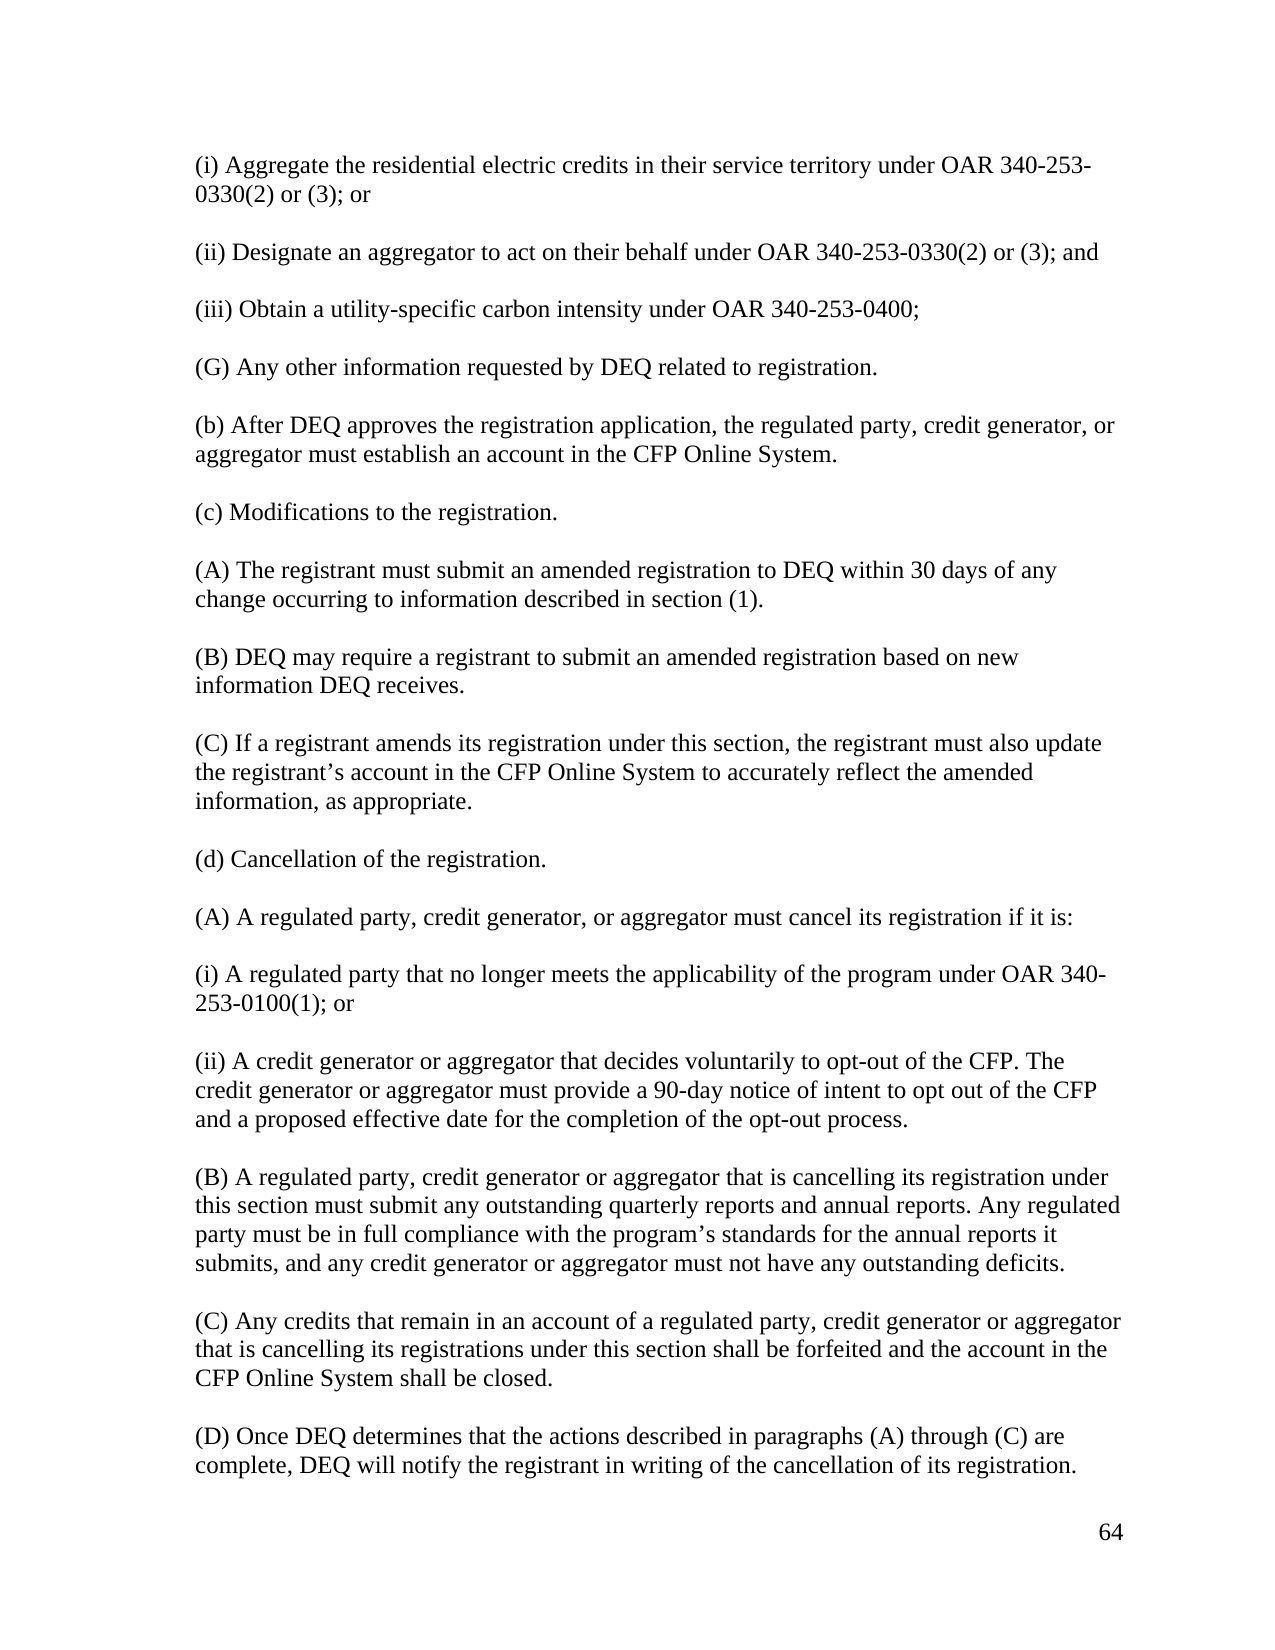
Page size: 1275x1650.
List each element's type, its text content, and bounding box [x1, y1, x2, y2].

text (i) A regulated party that no longer meets the applicability of the program under OAR 340-253-0100(1); or [195, 959, 1125, 1017]
text (c) Modifications to the registration. [195, 497, 1125, 526]
text (D) Once DEQ determines that the actions described in paragraphs (A) through (C) are complete, DEQ will notify the registrant in writing of the cancellation of its registration. [195, 1421, 1125, 1479]
text (B) DEQ may require a registrant to submit an amended registration based on new information DEQ receives. [195, 642, 1125, 699]
text (ii) A credit generator or aggregator that decides voluntarily to opt-out of the CFP. The credit generator or aggregator must provide a 90-day notice of intent to opt out of the CFP and a proposed effective date for the completion of the opt-out process. [195, 1046, 1125, 1132]
text (B) A regulated party, credit generator or aggregator that is cancelling its registration under this section must submit any outstanding quarterly reports and annual reports. Any regulated party must be in full compliance with the program’s standards for the annual reports it submits, and any credit generator or aggregator must not have any outstanding deficits. [195, 1162, 1125, 1277]
text (b) After DEQ approves the registration application, the regulated party, credit generator, or aggregator must establish an account in the CFP Online System. [195, 410, 1125, 468]
text (iii) Obtain a utility-specific carbon intensity under OAR 340-253-0400; [195, 294, 1125, 323]
text (A) A regulated party, credit generator, or aggregator must cancel its registration if it is: [195, 902, 1125, 930]
text (ii) Designate an aggregator to act on their behalf under OAR 340-253-0330(2) or (3); and [195, 237, 1125, 265]
text (C) If a registrant amends its registration under this section, the registrant must also update the registrant’s account in the CFP Online System to accurately reflect the amended information, as appropriate. [195, 728, 1125, 814]
text (G) Any other information requested by DEQ related to registration. [195, 352, 1125, 381]
text (C) Any credits that remain in an account of a regulated party, credit generator or aggregator that is cancelling its registrations under this section shall be forfeited and the account in the CFP Online System shall be closed. [195, 1306, 1125, 1392]
text (A) The registrant must submit an amended registration to DEQ within 30 days of any change occurring to information described in section (1). [195, 555, 1125, 612]
text (d) Cancellation of the registration. [195, 844, 1125, 872]
text (i) Aggregate the residential electric credits in their service territory under OAR 340-253-0330(2) or (3); or [195, 150, 1125, 207]
